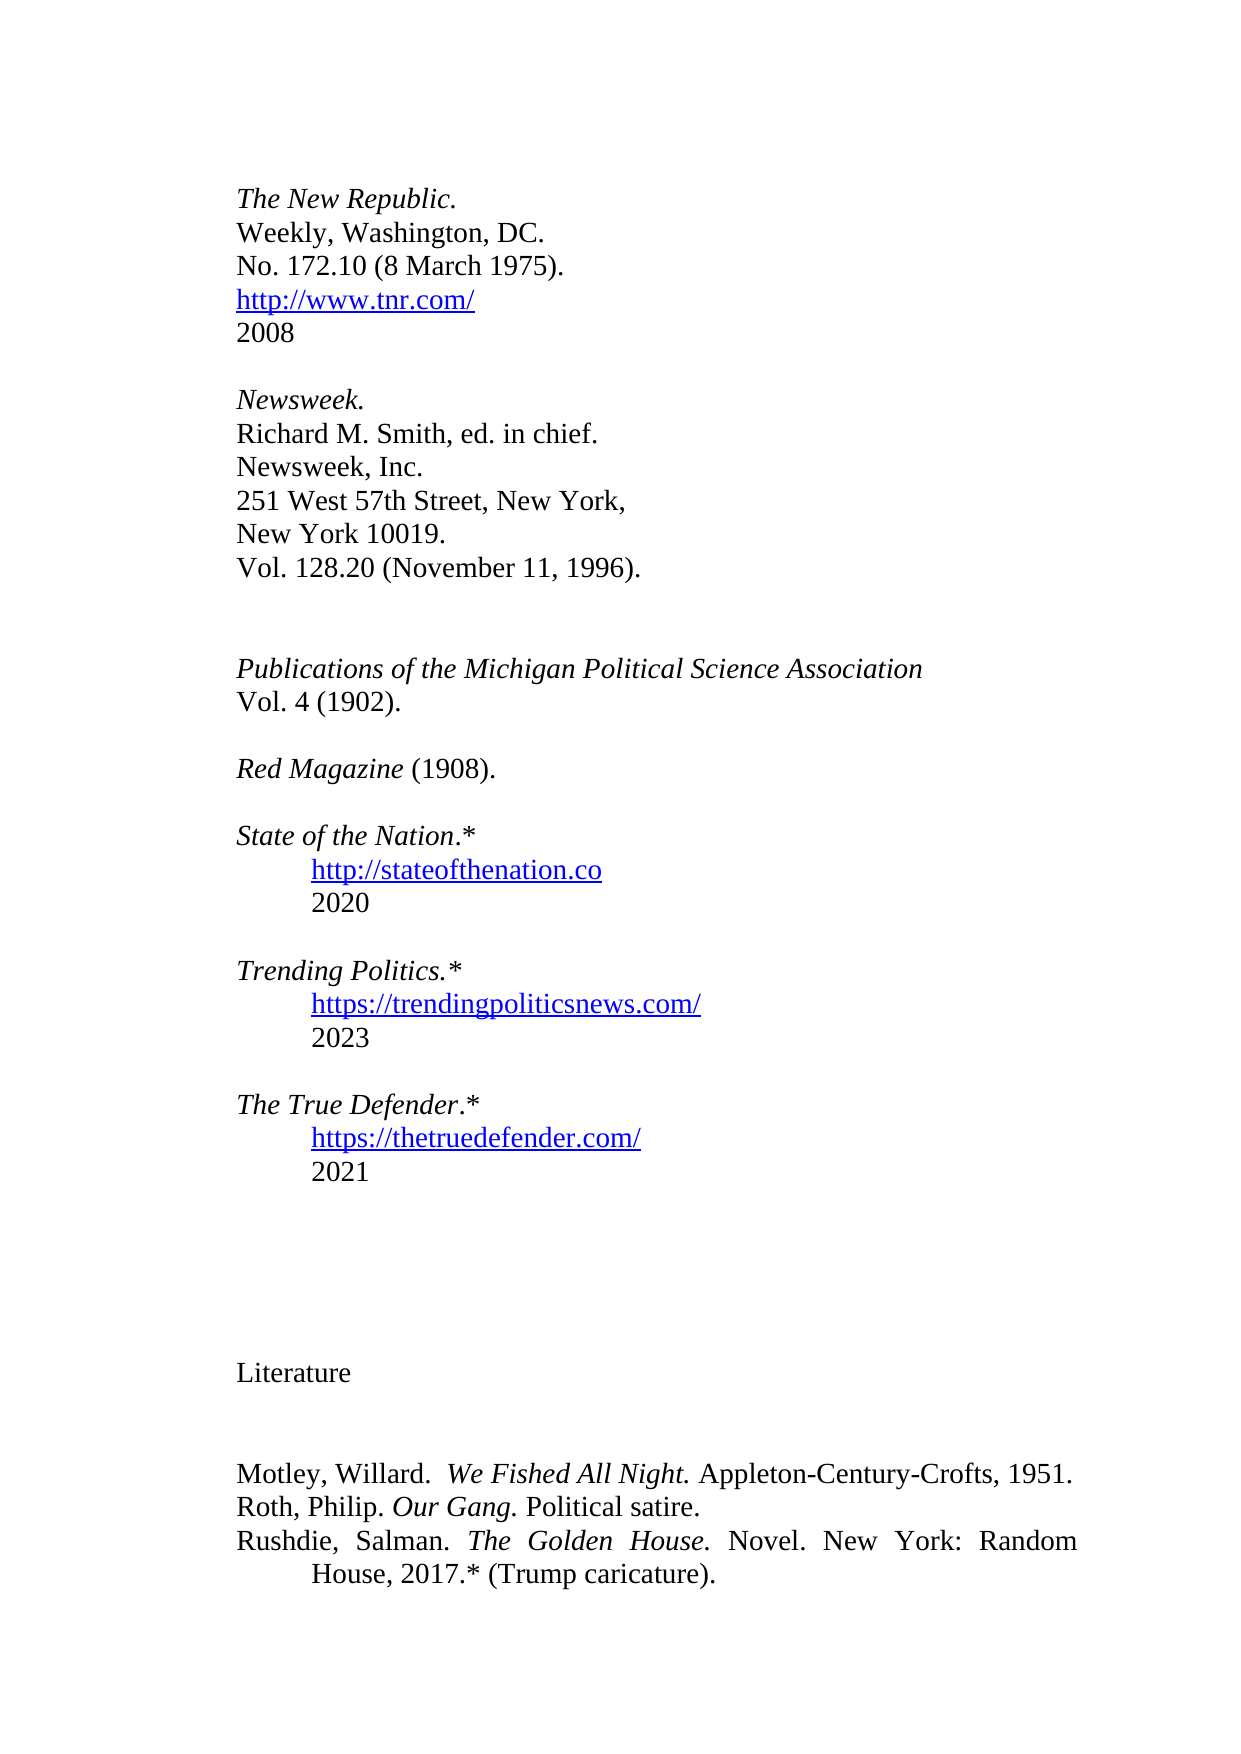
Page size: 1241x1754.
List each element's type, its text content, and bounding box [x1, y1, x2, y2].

text 2008 [236, 315, 1078, 349]
text 2021 [236, 1154, 1078, 1187]
text New York 10019. [236, 517, 1078, 550]
text 2020 [236, 886, 1078, 919]
text Vol. 128.20 (November 11, 1996). [236, 550, 1078, 584]
text Roth, Philip. Our Gang. Political satire. [236, 1489, 1078, 1523]
text Newsweek. [236, 382, 1078, 416]
text https://trendingpoliticsnews.com/ [236, 986, 1078, 1020]
text Red Magazine (1908). [236, 751, 1078, 785]
text Vol. 4 (1902). [236, 684, 1078, 718]
text Literature [236, 1355, 1078, 1389]
text State of the Nation.* [236, 818, 1078, 852]
text Rushdie, Salman. The Golden House. Novel. New York: Random House, 2017.* (Trump caricature). [236, 1523, 1078, 1590]
text Trending Politics.* [236, 953, 1078, 986]
text Publications of the Michigan Political Science Association [236, 651, 1078, 684]
text 251 West 57th Street, New York, [236, 483, 1078, 517]
text http://stateofthenation.co [236, 852, 1078, 886]
text Weekly, Washington, DC. [236, 215, 1077, 248]
text The New Republic. [236, 181, 1077, 215]
text https://thetruedefender.com/ [236, 1120, 1078, 1154]
text No. 172.10 (8 March 1975). [236, 248, 1077, 282]
text Newsweek, Inc. [236, 449, 1078, 483]
text Motley, Willard. We Fished All Night. Appleton-Century-Crofts, 1951. [236, 1456, 1078, 1489]
text 2023 [236, 1020, 1078, 1053]
text The True Defender.* [236, 1087, 1078, 1120]
text http://www.tnr.com/ [236, 282, 1078, 315]
text Richard M. Smith, ed. in chief. [236, 416, 1078, 449]
